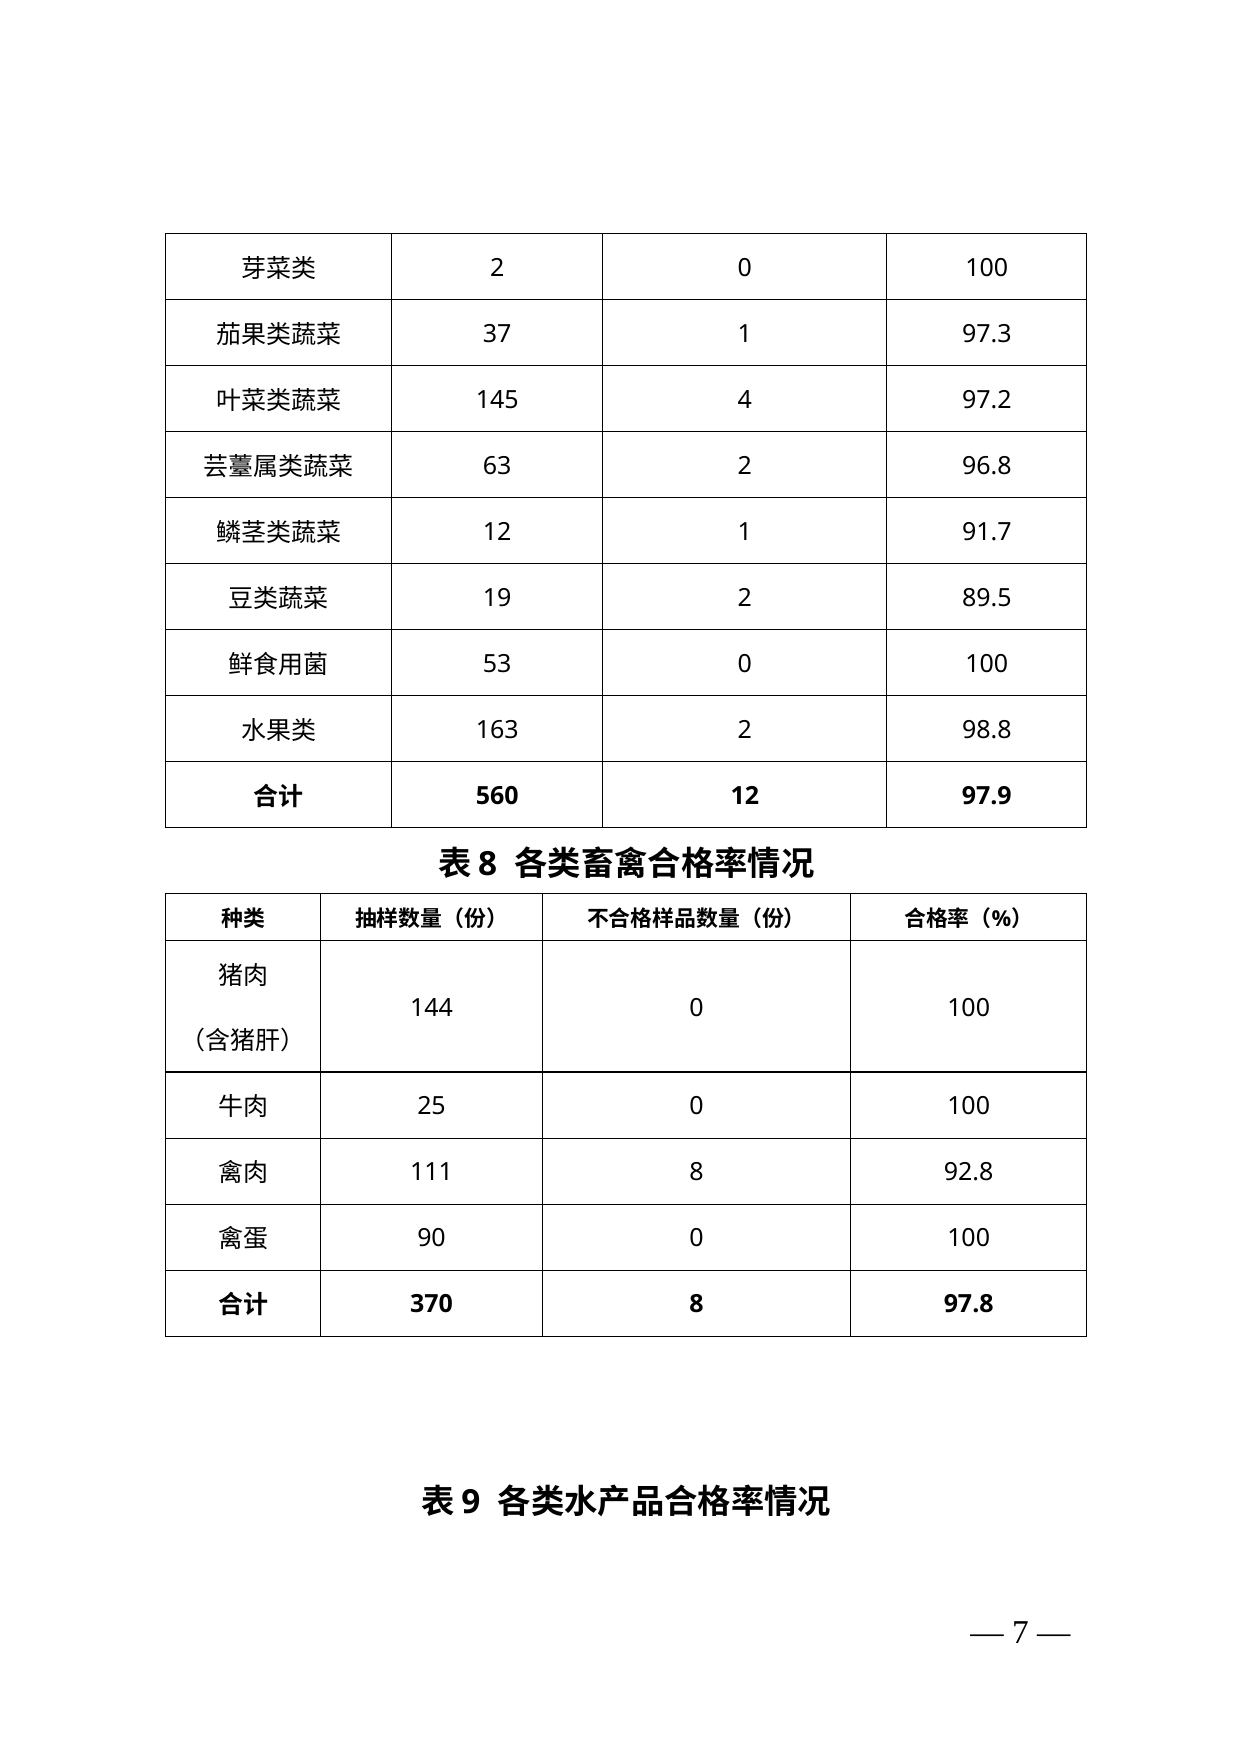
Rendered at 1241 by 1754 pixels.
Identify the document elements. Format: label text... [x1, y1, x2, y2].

table_cell 芽菜类 [166, 234, 391, 299]
table_cell 茄果类蔬菜 [166, 300, 391, 365]
table_cell 8 [543, 1139, 850, 1203]
table_cell 合计 [166, 1271, 320, 1336]
table_cell 100 [887, 630, 1086, 695]
table_cell 1 [603, 498, 886, 563]
table_cell 97.3 [887, 300, 1086, 365]
text 表8 各类畜禽合格率情况 [165, 828, 1087, 893]
table_cell 0 [603, 234, 886, 299]
table_cell 2 [603, 564, 886, 629]
table_cell 鲜食用菌 [166, 630, 391, 695]
table_cell 163 [392, 696, 602, 761]
table_cell 1 [603, 300, 886, 365]
table_cell 0 [543, 1205, 850, 1269]
table_cell 100 [851, 941, 1086, 1071]
table_cell 90 [321, 1205, 542, 1269]
table_cell 0 [603, 630, 886, 695]
table_cell 叶菜类蔬菜 [166, 366, 391, 431]
table_cell 水果类 [166, 696, 391, 761]
table_header 不合格样品数量（份） [543, 894, 850, 940]
table_cell 98.8 [887, 696, 1086, 761]
table_cell 鳞茎类蔬菜 [166, 498, 391, 563]
table_cell 12 [603, 762, 886, 827]
table_cell 100 [887, 234, 1086, 299]
table_cell 63 [392, 432, 602, 497]
table_cell 111 [321, 1139, 542, 1203]
table_cell 2 [392, 234, 602, 299]
table_cell 禽蛋 [166, 1205, 320, 1269]
table_cell 100 [851, 1205, 1086, 1269]
table_cell 4 [603, 366, 886, 431]
table_cell 8 [543, 1271, 850, 1336]
table_cell 97.2 [887, 366, 1086, 431]
table_cell 禽肉 [166, 1139, 320, 1203]
table_cell 89.5 [887, 564, 1086, 629]
table_cell 猪肉 （含猪肝） [166, 941, 320, 1071]
table_cell 100 [851, 1073, 1086, 1137]
table_cell 2 [603, 432, 886, 497]
table_cell 144 [321, 941, 542, 1071]
table_cell 合计 [166, 762, 391, 827]
table_cell 豆类蔬菜 [166, 564, 391, 629]
text 表9 各类水产品合格率情况 [165, 1467, 1087, 1532]
table_cell 370 [321, 1271, 542, 1336]
table_cell 97.8 [851, 1271, 1086, 1336]
table_cell 12 [392, 498, 602, 563]
table_cell 0 [543, 941, 850, 1071]
table_cell 91.7 [887, 498, 1086, 563]
table_cell 560 [392, 762, 602, 827]
table_cell 25 [321, 1073, 542, 1137]
table_cell 96.8 [887, 432, 1086, 497]
table_cell 145 [392, 366, 602, 431]
table_cell 53 [392, 630, 602, 695]
table_cell 牛肉 [166, 1073, 320, 1137]
table_header 种类 [166, 894, 320, 940]
table_cell 0 [543, 1073, 850, 1137]
table_header 合格率（%） [851, 894, 1086, 940]
table_cell 92.8 [851, 1139, 1086, 1203]
table_cell 37 [392, 300, 602, 365]
table_cell 芸薹属类蔬菜 [166, 432, 391, 497]
table_cell 2 [603, 696, 886, 761]
table_cell 19 [392, 564, 602, 629]
table_header 抽样数量（份） [321, 894, 542, 940]
table_cell 97.9 [887, 762, 1086, 827]
